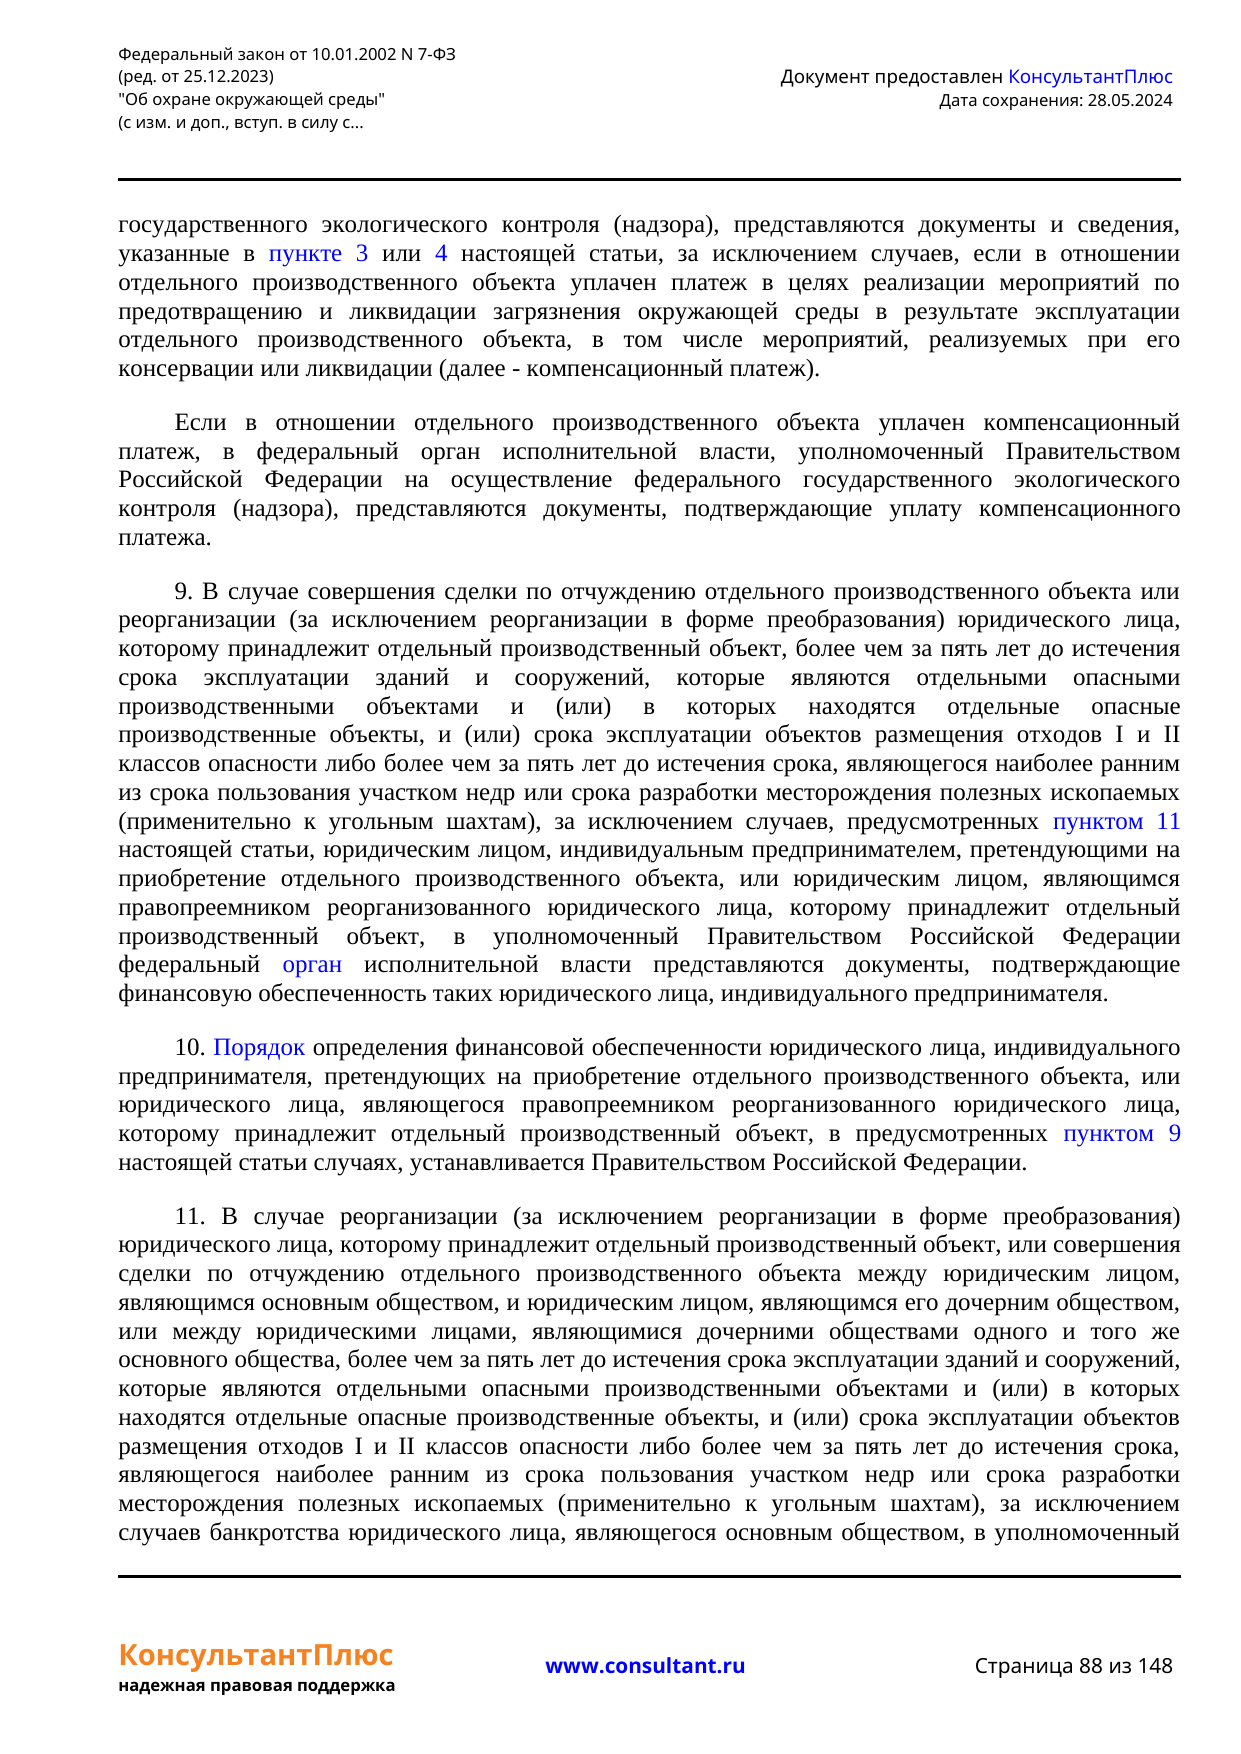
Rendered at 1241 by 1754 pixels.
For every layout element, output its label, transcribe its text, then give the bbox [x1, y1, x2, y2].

text 9. В случае совершения сделки по отчуждению отдельного производственного объекта или реорганизации (за исключением реорганизации в форме преобразования) юридического лица, которому принадлежит отдельный производственный объект, более чем за пять лет до истечения срока эксплуатации зданий и сооружений, которые являются отдельными опасными производственными объектами и (или) в которых находятся отдельные опасные производственные объекты, и (или) срока эксплуатации объектов размещения отходов I и II классов опасности либо более чем за пять лет до истечения срока, являющегося наиболее ранним из срока пользования участком недр или срока разработки месторождения полезных ископаемых (применительно к угольным шахтам), за исключением случаев, предусмотренных пунктом 11 настоящей статьи, юридическим лицом, индивидуальным предпринимателем, претендующими на приобретение отдельного производственного объекта, или юридическим лицом, являющимся правопреемником реорганизованного юридического лица, которому принадлежит отдельный производственный объект, в уполномоченный Правительством Российской Федерации федеральный орган исполнительной власти представляются документы, подтверждающие финансовую обеспеченность таких юридического лица, индивидуального предпринимателя. [118, 576, 1181, 1007]
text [118, 1201, 1181, 1546]
text 10. Порядок определения финансовой обеспеченности юридического лица, индивидуального предпринимателя, претендующих на приобретение отдельного производственного объекта, или юридического лица, являющегося правопреемником реорганизованного юридического лица, которому принадлежит отдельный производственный объект, в предусмотренных пунктом 9 настоящей статьи случаях, устанавливается Правительством Российской Федерации. [118, 1032, 1181, 1176]
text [118, 209, 1181, 382]
text Если в отношении отдельного производственного объекта уплачен компенсационный платеж, в федеральный орган исполнительной власти, уполномоченный Правительством Российской Федерации на осуществление федерального государственного экологического контроля (надзора), представляются документы, подтверждающие уплату компенсационного платежа. [118, 407, 1181, 551]
